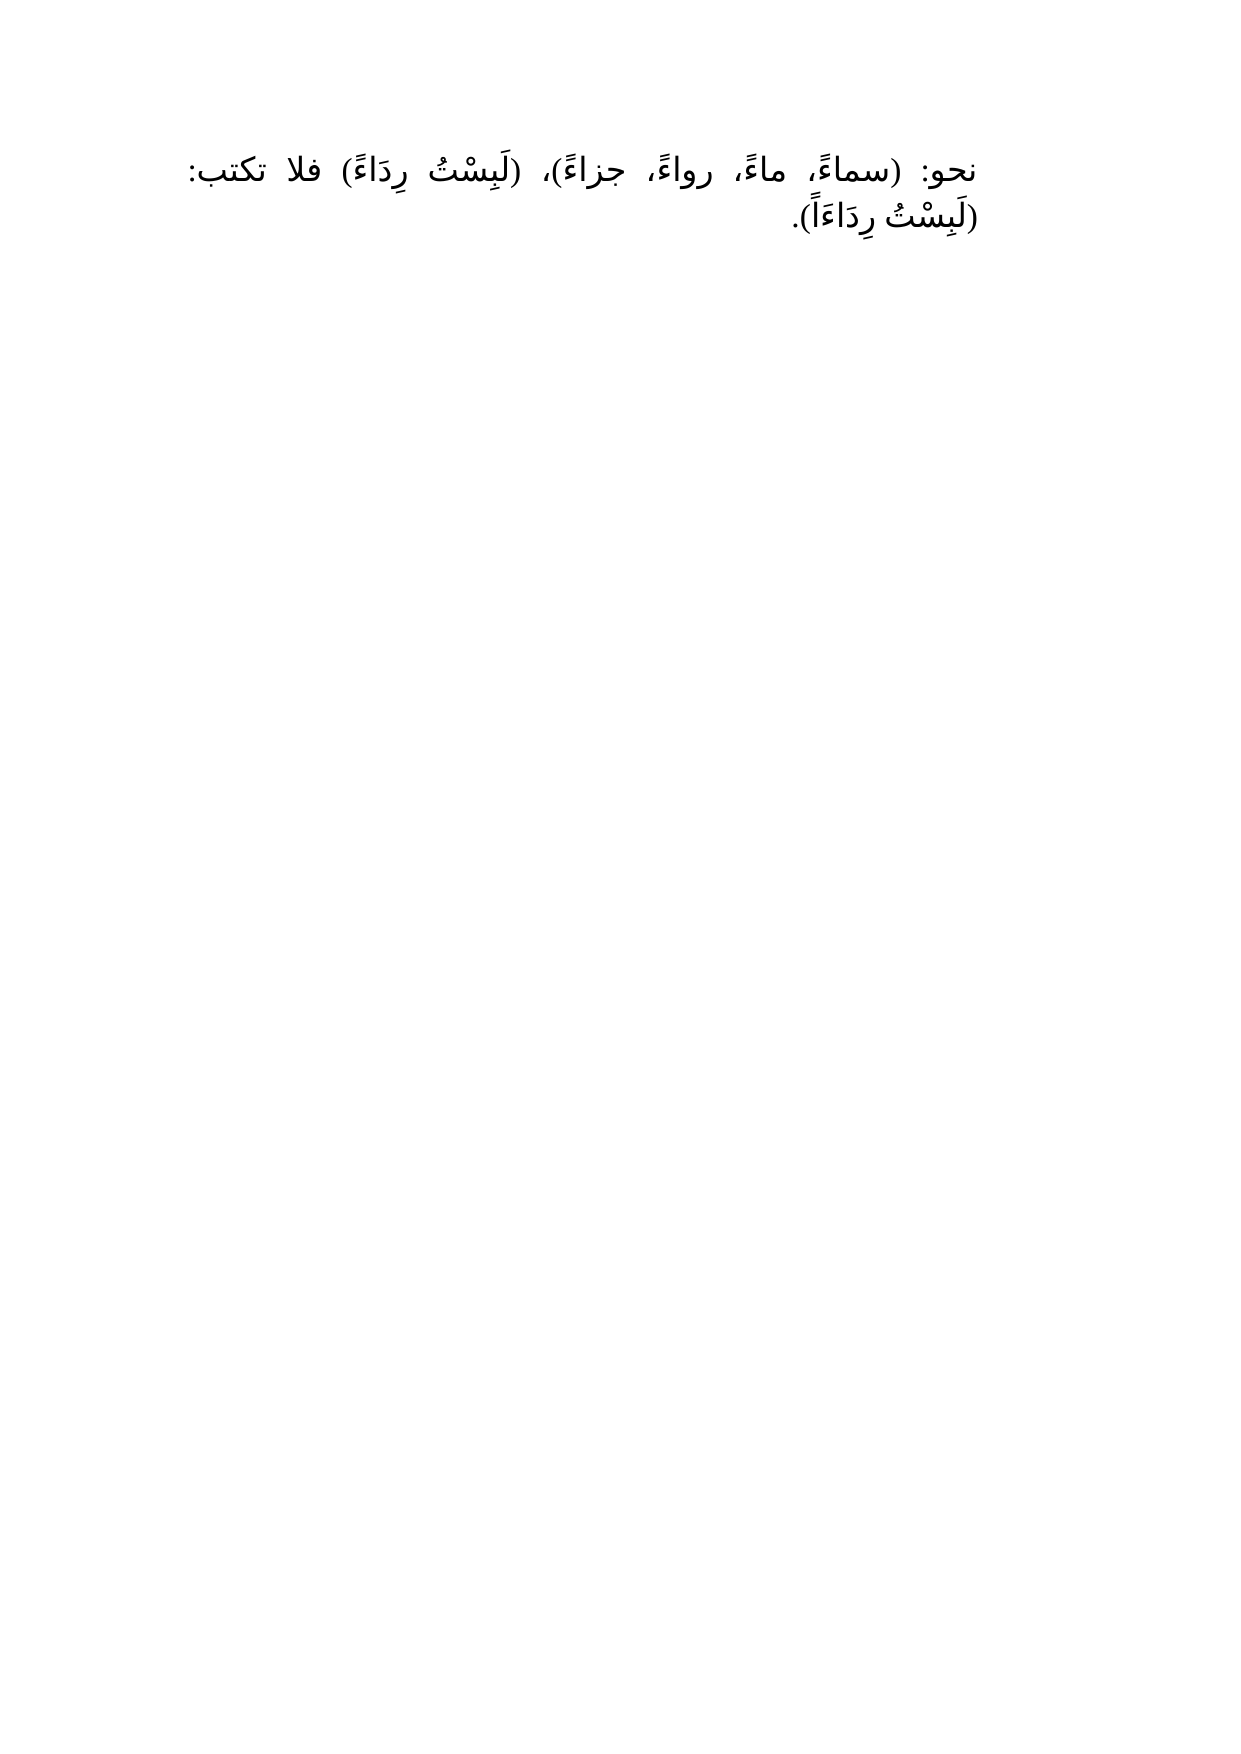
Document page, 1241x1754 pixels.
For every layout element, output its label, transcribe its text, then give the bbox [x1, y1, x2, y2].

list نحو: (سماءً، ماءً، رواءً، جزاءً)، (لَبِسْتُ رِدَاءً) فلا تكتب: (لَبِسْتُ رِدَاءَاً). [187, 150, 978, 234]
